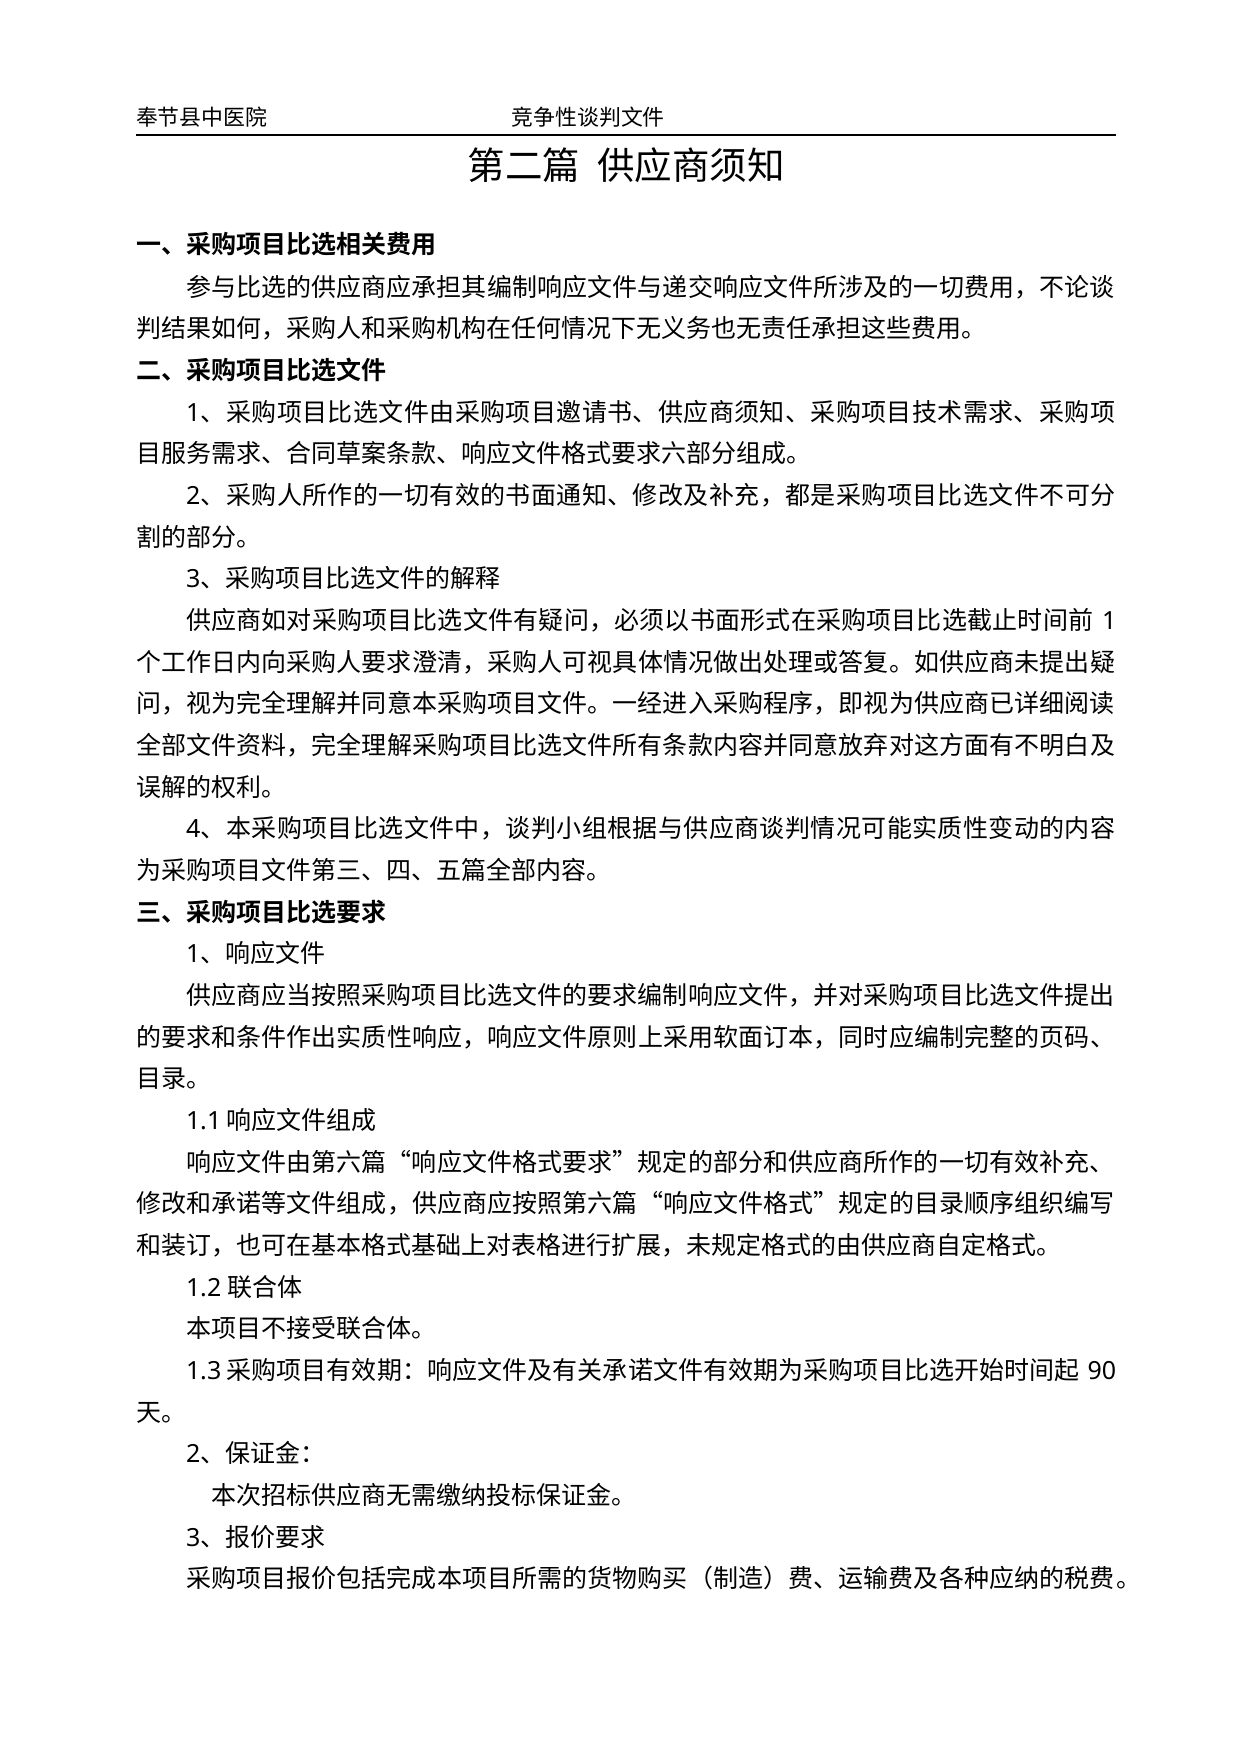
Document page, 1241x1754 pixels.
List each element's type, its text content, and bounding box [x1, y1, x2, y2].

text 3、报价要求 [136, 1513, 1116, 1554]
text 4、本采购项目比选文件中，谈判小组根据与供应商谈判情况可能实质性变动的内容为采购项目文件第三、四、五篇全部内容。 [136, 804, 1116, 888]
text 1、响应文件 [136, 929, 1116, 971]
text 1.2 联合体 [136, 1263, 1116, 1304]
text 3、采购项目比选文件的解释 [136, 554, 1116, 596]
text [136, 1554, 1116, 1596]
text 本次招标供应商无需缴纳投标保证金。 [136, 1471, 1116, 1513]
text 响应文件由第六篇“响应文件格式要求”规定的部分和供应商所作的一切有效补充、修改和承诺等文件组成，供应商应按照第六篇“响应文件格式”规定的目录顺序组织编写和装订，也可在基本格式基础上对表格进行扩展，未规定格式的由供应商自定格式。 [136, 1138, 1116, 1263]
text 供应商如对采购项目比选文件有疑问，必须以书面形式在采购项目比选截止时间前1个工作日内向采购人要求澄清，采购人可视具体情况做出处理或答复。如供应商未提出疑问，视为完全理解并同意本采购项目文件。一经进入采购程序，即视为供应商已详细阅读全部文件资料，完全理解采购项目比选文件所有条款内容并同意放弃对这方面有不明白及误解的权利。 [136, 596, 1116, 804]
text 2、采购人所作的一切有效的书面通知、修改及补充，都是采购项目比选文件不可分割的部分。 [136, 471, 1116, 554]
text 1.3采购项目有效期：响应文件及有关承诺文件有效期为采购项目比选开始时间起90天。 [136, 1346, 1116, 1429]
text 本项目不接受联合体。 [136, 1304, 1116, 1346]
text 供应商应当按照采购项目比选文件的要求编制响应文件，并对采购项目比选文件提出的要求和条件作出实质性响应，响应文件原则上采用软面订本，同时应编制完整的页码、目录。 [136, 971, 1116, 1096]
subtitle 三、采购项目比选要求 [136, 888, 1116, 929]
text 2、保证金： [136, 1429, 1116, 1471]
subtitle 第二篇 供应商须知 [136, 136, 1116, 190]
text 参与比选的供应商应承担其编制响应文件与递交响应文件所涉及的一切费用，不论谈判结果如何，采购人和采购机构在任何情况下无义务也无责任承担这些费用。 [136, 263, 1116, 346]
text 1、采购项目比选文件由采购项目邀请书、供应商须知、采购项目技术需求、采购项目服务需求、合同草案条款、响应文件格式要求六部分组成。 [136, 388, 1116, 471]
subtitle 二、采购项目比选文件 [136, 346, 1116, 388]
subtitle 一、采购项目比选相关费用 [136, 217, 1116, 263]
text 1.1响应文件组成 [136, 1096, 1116, 1138]
